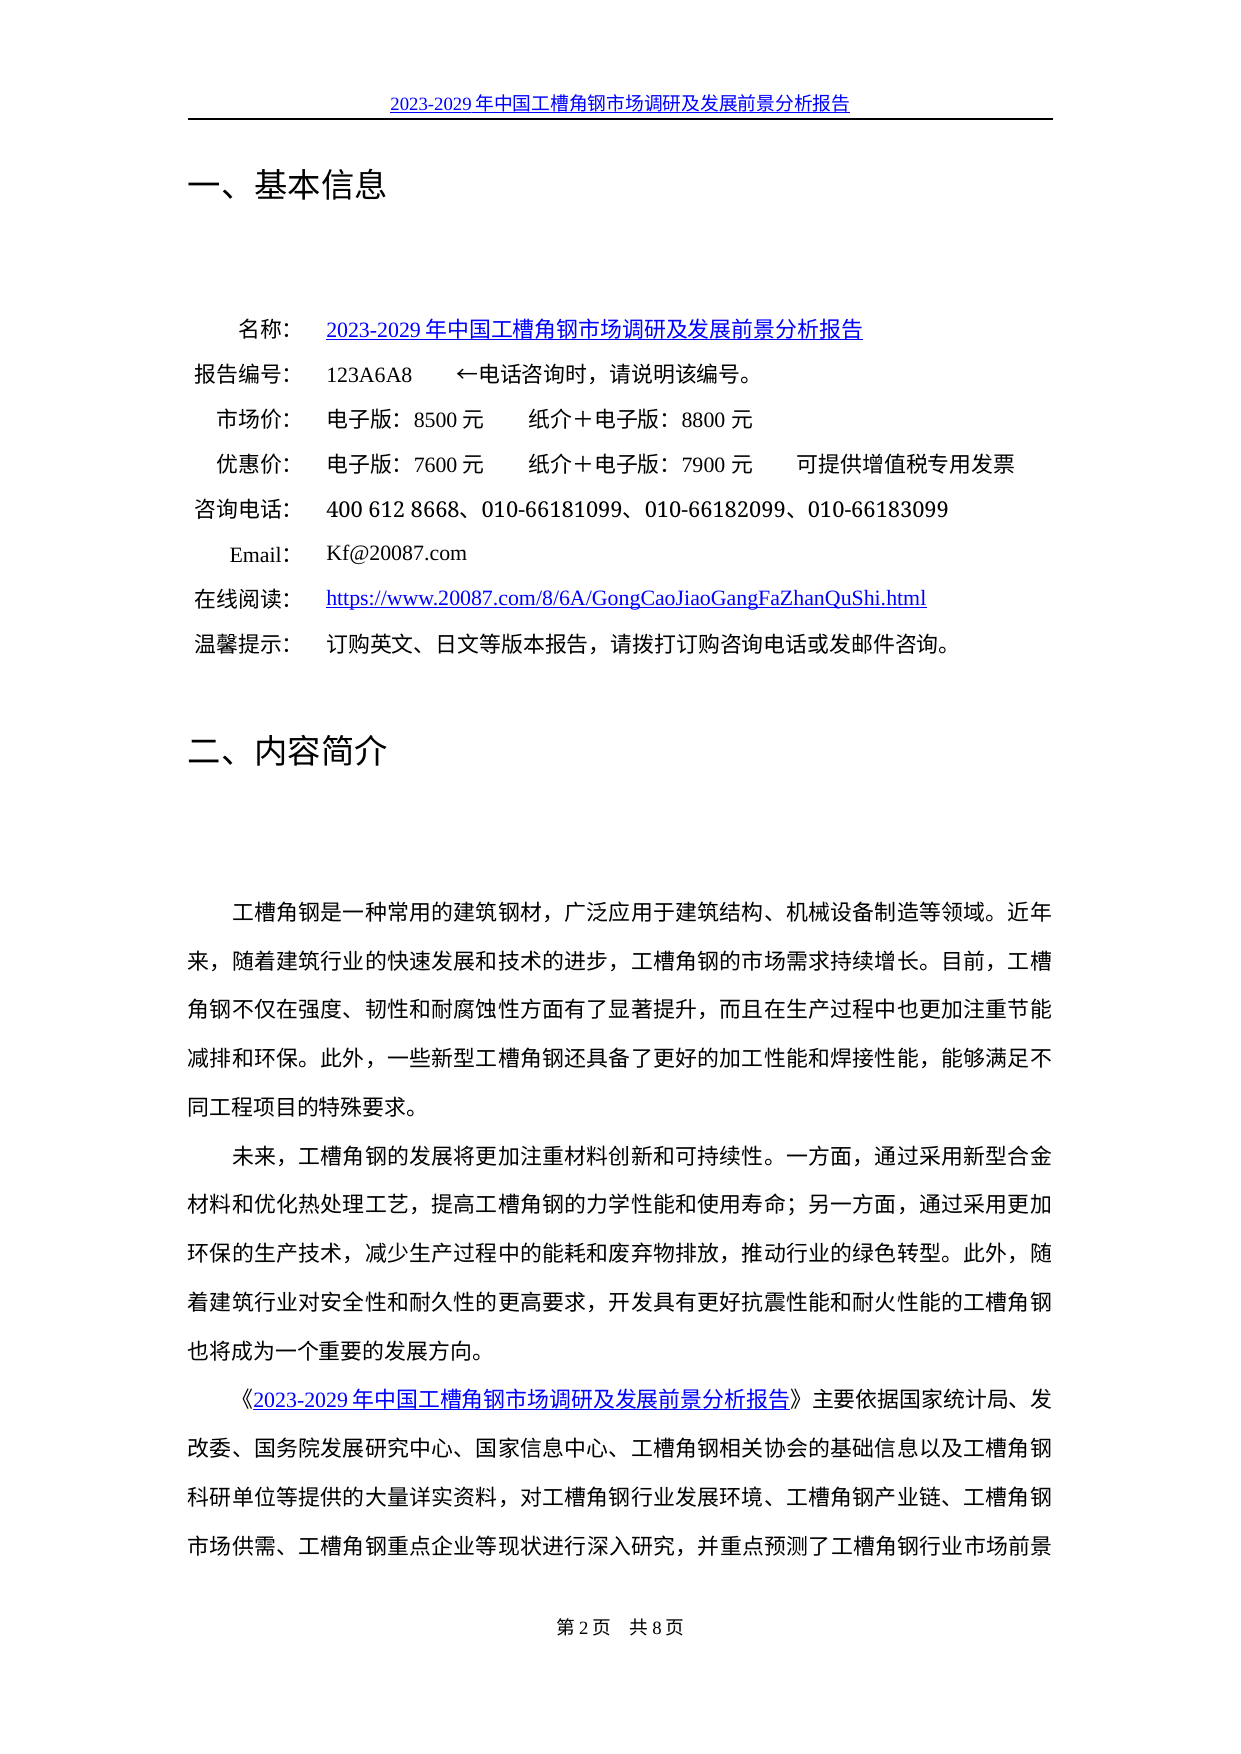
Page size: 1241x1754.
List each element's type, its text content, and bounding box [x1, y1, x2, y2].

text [187, 894, 1053, 1561]
table_cell 报告编号： [167, 357, 315, 402]
table_cell 市场价： [167, 402, 315, 447]
table_cell 订购英文、日文等版本报告，请拨打订购咨询电话或发邮件咨询。 [315, 627, 1073, 672]
table_cell 咨询电话： [167, 492, 315, 537]
title 二、内容简介 [187, 717, 1053, 782]
table_cell 在线阅读： [167, 582, 315, 627]
table_cell Email： [167, 537, 315, 582]
table_cell 电子版：7600 元 纸介＋电子版：7900 元 可提供增值税专用发票 [315, 447, 1073, 492]
title 一、基本信息 [187, 150, 1053, 215]
table_cell Kf@20087.com [315, 537, 1073, 582]
table_cell 优惠价： [167, 447, 315, 492]
table_header 名称： [167, 312, 315, 357]
table_cell 400 612 8668、010-66181099、010-66182099、010-66183099 [315, 492, 1073, 537]
table_cell 123A6A8 ←电话咨询时，请说明该编号。 [315, 357, 1073, 402]
table_cell [315, 582, 1073, 627]
table_cell 温馨提示： [167, 627, 315, 672]
table_cell 电子版：8500 元 纸介＋电子版：8800 元 [315, 402, 1073, 447]
table_header 2023-2029年中国工槽角钢市场调研及发展前景分析报告 [315, 312, 1073, 357]
